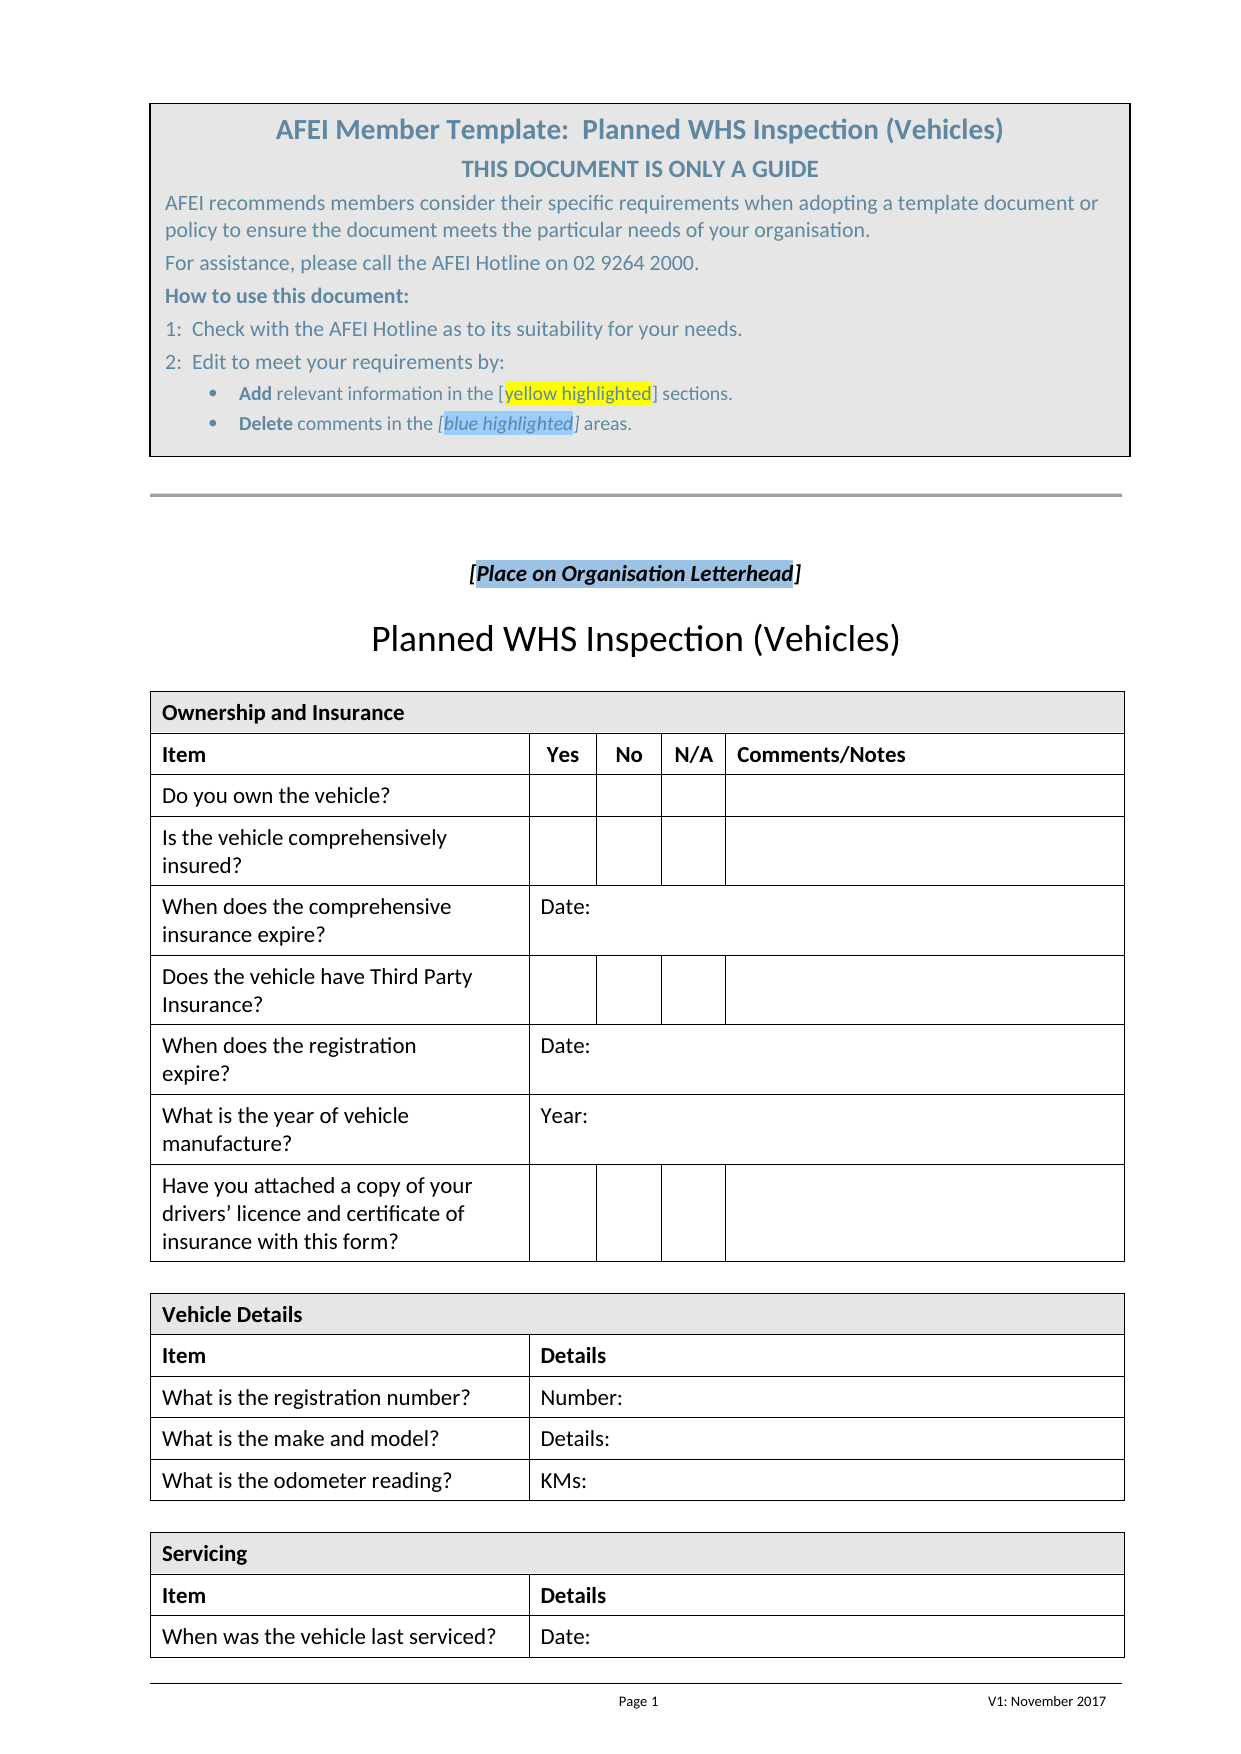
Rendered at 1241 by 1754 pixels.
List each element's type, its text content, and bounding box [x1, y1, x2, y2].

text Planned WHS Inspection (Vehicles) [150, 614, 1122, 660]
table_cell [597, 1165, 661, 1261]
table_cell [597, 775, 661, 816]
table_header Servicing [151, 1533, 1124, 1573]
table_cell [662, 775, 725, 816]
table_cell [530, 1165, 596, 1261]
table_cell Details [530, 1335, 1124, 1376]
table_cell [530, 817, 596, 885]
table_cell Details: [530, 1418, 1124, 1459]
table_cell [662, 817, 725, 885]
table_cell What is the make and model? [151, 1418, 529, 1459]
table_cell When does the comprehensive insurance expire? [151, 886, 529, 955]
table_cell N/A [662, 734, 725, 774]
table_cell What is the odometer reading? [151, 1460, 529, 1500]
table_header Vehicle Details [151, 1294, 1124, 1334]
table_cell KMs: [530, 1460, 1124, 1500]
table_cell Does the vehicle have Third Party Insurance? [151, 956, 529, 1024]
table_cell Item [151, 1335, 529, 1376]
table_cell [726, 817, 1124, 885]
table_cell Details [530, 1575, 1124, 1615]
table_cell [530, 775, 596, 816]
table_header Ownership and Insurance [151, 692, 1124, 732]
table_cell Year: [530, 1095, 1124, 1163]
table_cell What is the registration number? [151, 1377, 529, 1417]
table_cell [597, 956, 661, 1024]
table_cell Item [151, 1575, 529, 1615]
table_cell [726, 956, 1124, 1024]
table_cell Date: [530, 1025, 1124, 1094]
table_cell Date: [530, 886, 1124, 955]
table_cell [530, 956, 596, 1024]
table_cell Yes [530, 734, 596, 774]
text [Place on Organisation Letterhead] [150, 559, 1122, 588]
table_cell Number: [530, 1377, 1124, 1417]
table_cell [597, 817, 661, 885]
table_cell No [597, 734, 661, 774]
table_cell Item [151, 734, 529, 774]
table_cell Have you attached a copy of your drivers’ licence and certificate of insurance with this form? [151, 1165, 529, 1261]
table_cell Do you own the vehicle? [151, 775, 529, 816]
table_cell [662, 1165, 725, 1261]
table_cell [662, 956, 725, 1024]
table_cell When was the vehicle last serviced? [151, 1616, 529, 1657]
table_cell [726, 775, 1124, 816]
table_cell Date: [530, 1616, 1124, 1657]
table_cell [726, 1165, 1124, 1261]
table_cell Comments/Notes [726, 734, 1124, 774]
table_cell What is the year of vehicle manufacture? [151, 1095, 529, 1163]
table_cell When does the registration expire? [151, 1025, 529, 1094]
table_cell Is the vehicle comprehensively insured? [151, 817, 529, 885]
